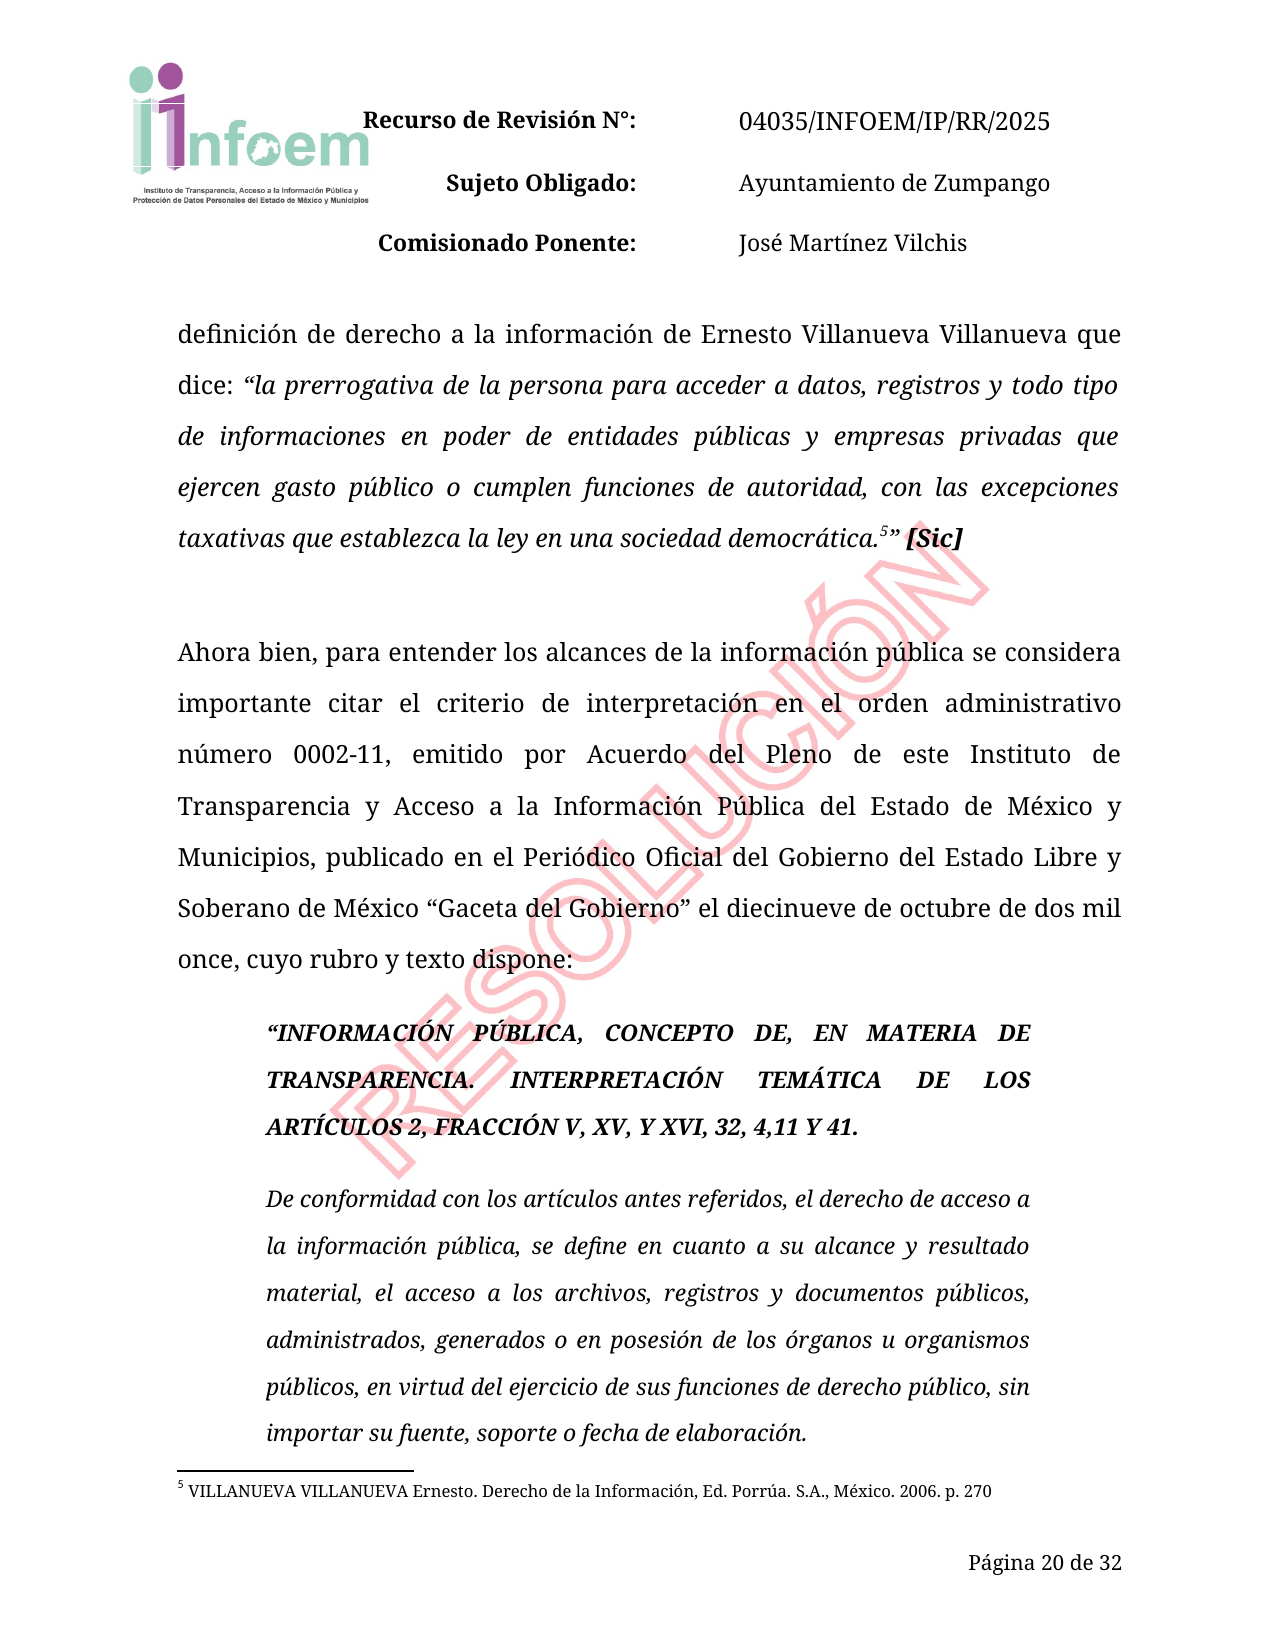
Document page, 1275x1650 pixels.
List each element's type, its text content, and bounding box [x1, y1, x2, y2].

text De conformidad con los artículos antes referidos, el derecho de acceso a la información pública, se define en cuanto a su alcance y resultado material, el acceso a los archivos, registros y documentos públicos, administrados, generados o en posesión de los órganos u organismos públicos, en virtud del ejercicio de sus funciones de derecho público, sin importar su fuente, soporte o fecha de elaboración. [266, 1183, 1033, 1449]
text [177, 316, 1122, 554]
text “INFORMACIÓN PÚBLICA, CONCEPTO DE, EN MATERIA DE TRANSPARENCIA. INTERPRETACIÓN TEMÁTICA DE LOS ARTÍCULOS 2, FRACCIÓN V, XV, Y XVI, 32, 4,11 Y 41. [266, 1017, 1033, 1142]
picture [11, 2, 1275, 1650]
text Ahora bien, para entender los alcances de la información pública se considera importante citar el criterio de interpretación en el orden administrativo número 0002-11, emitido por Acuerdo del Pleno de este Instituto de Transparencia y Acceso a la Información Pública del Estado de México y Municipios, publicado en el Periódico Oficial del Gobierno del Estado Libre y Soberano de México “Gaceta del Gobierno” el diecinueve de octubre de dos mil once, cuyo rubro y texto dispone: [177, 635, 1122, 975]
